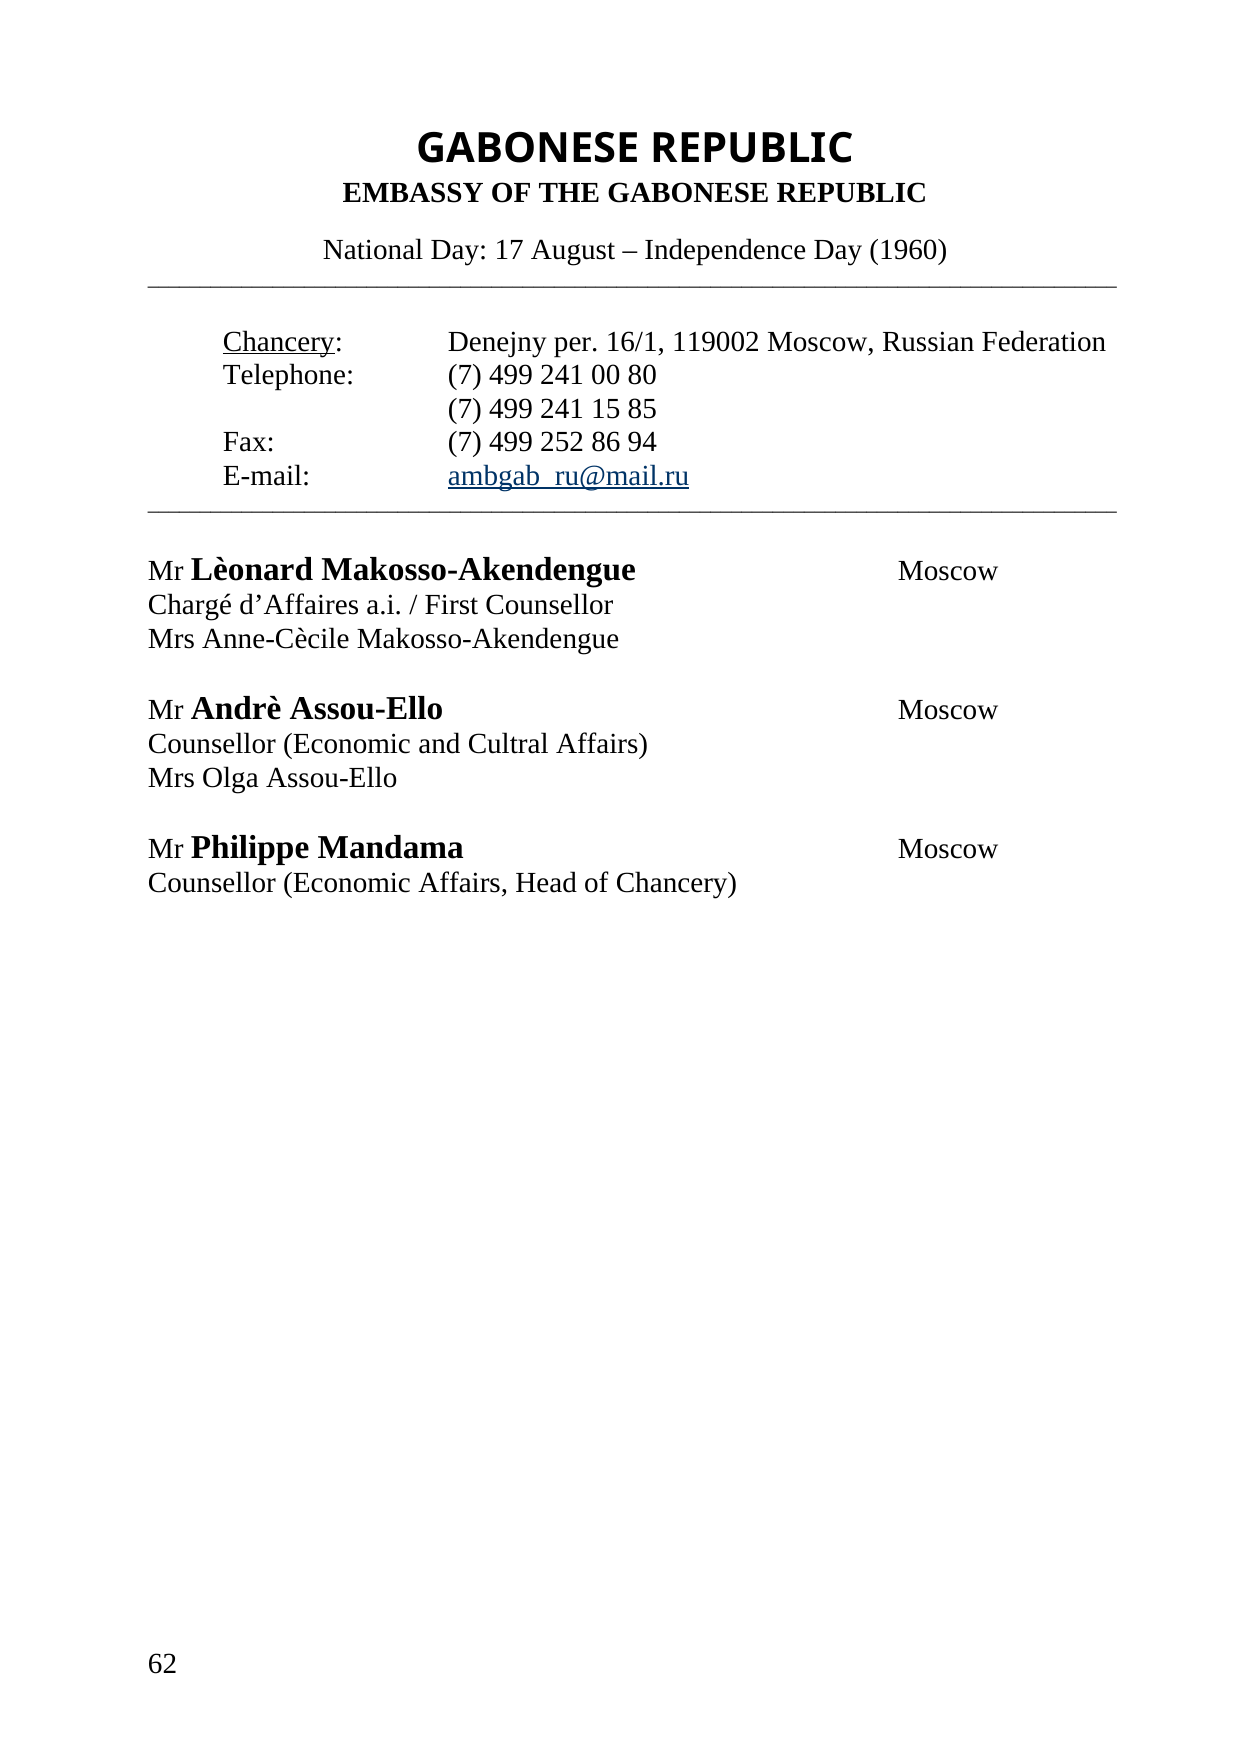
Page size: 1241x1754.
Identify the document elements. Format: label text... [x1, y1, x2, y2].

text Mrs Olga Assou-Ello [148, 760, 1122, 793]
text Mr Philippe Mandama Moscow [148, 827, 1122, 865]
text Mr Andrè Assou-Ello Moscow [148, 688, 1122, 726]
text embassy of the gabonese republic [148, 175, 1122, 208]
text _____________________________________________________________________________________________ [148, 266, 1122, 290]
text Chargé d’Affaires a.i. / First Counsellor [148, 587, 1122, 621]
text (7) 499 241 15 85 [148, 391, 1122, 424]
text National Day: 17 August – Independence Day (1960) [148, 232, 1122, 266]
text _____________________________________________________________________________________________ [148, 491, 1122, 515]
text E-mail: ambgab_ru@mail.ru [148, 458, 1122, 491]
text Gabonese Republic [148, 118, 1122, 175]
text Mrs Anne-Cècile Makosso-Akendengue [148, 621, 1122, 654]
text Counsellor (Economic and Cultral Affairs) [148, 726, 1122, 760]
text Mr Lèonard Makosso-Akendengue Moscow [148, 549, 1122, 587]
text Chancery: Denejny per. 16/1, 119002 Moscow, Russian Federation [148, 324, 1122, 357]
text Telephone: (7) 499 241 00 80 [148, 357, 1122, 391]
text Counsellor (Economic Affairs, Head of Chancery) [148, 865, 1122, 899]
subtitle Fax: (7) 499 252 86 94 [148, 424, 1122, 458]
